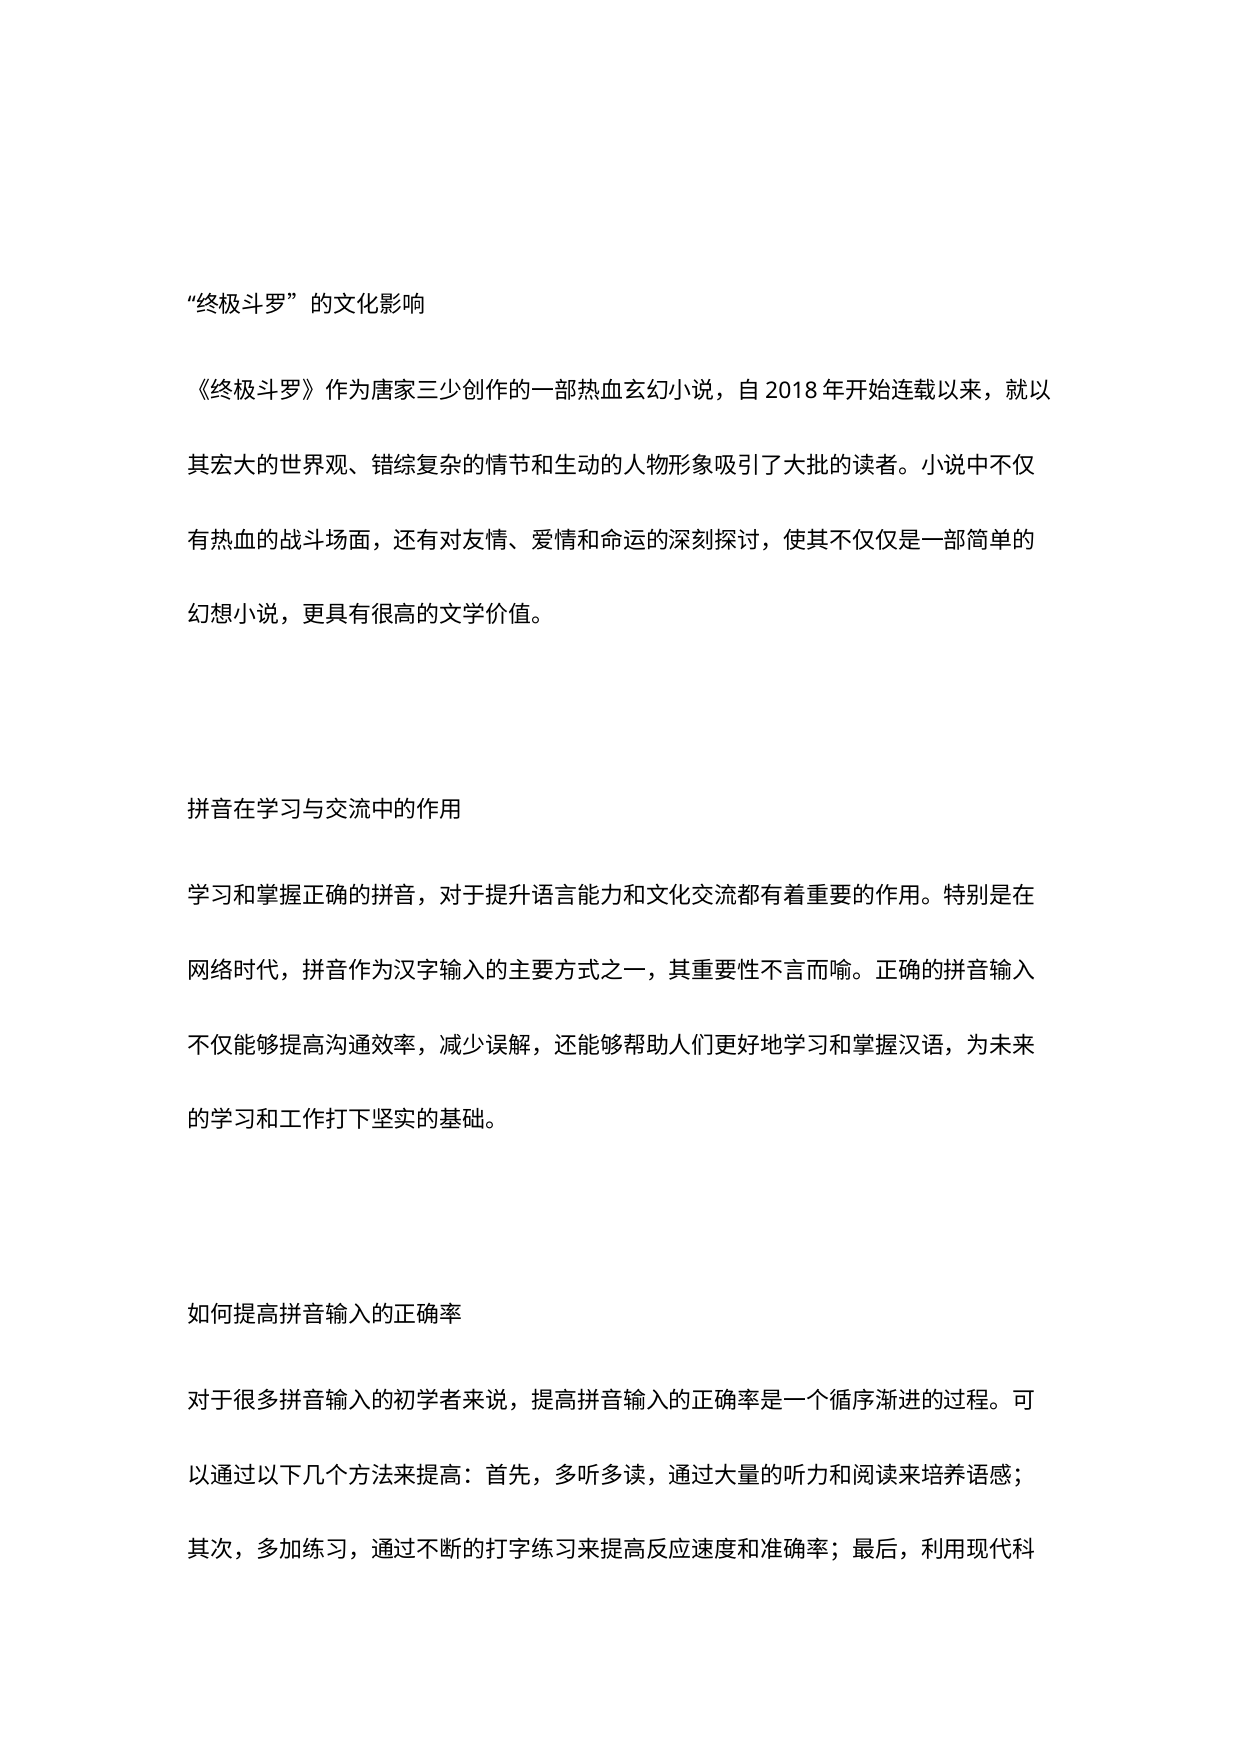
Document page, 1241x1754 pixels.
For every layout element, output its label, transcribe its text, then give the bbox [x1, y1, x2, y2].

text 拼音在学习与交流中的作用 [187, 775, 1053, 840]
text 《终极斗罗》作为唐家三少创作的一部热血玄幻小说，自2018年开始连载以来，就以其宏大的世界观、错综复杂的情节和生动的人物形象吸引了大批的读者。小说中不仅有热血的战斗场面，还有对友情、爱情和命运的深刻探讨，使其不仅仅是一部简单的幻想小说，更具有很高的文学价值。 [187, 356, 1053, 645]
text “终极斗罗”的文化影响 [187, 270, 1053, 335]
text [187, 1366, 1053, 1581]
text 如何提高拼音输入的正确率 [187, 1279, 1053, 1344]
text 学习和掌握正确的拼音，对于提升语言能力和文化交流都有着重要的作用。特别是在网络时代，拼音作为汉字输入的主要方式之一，其重要性不言而喻。正确的拼音输入不仅能够提高沟通效率，减少误解，还能够帮助人们更好地学习和掌握汉语，为未来的学习和工作打下坚实的基础。 [187, 861, 1053, 1150]
